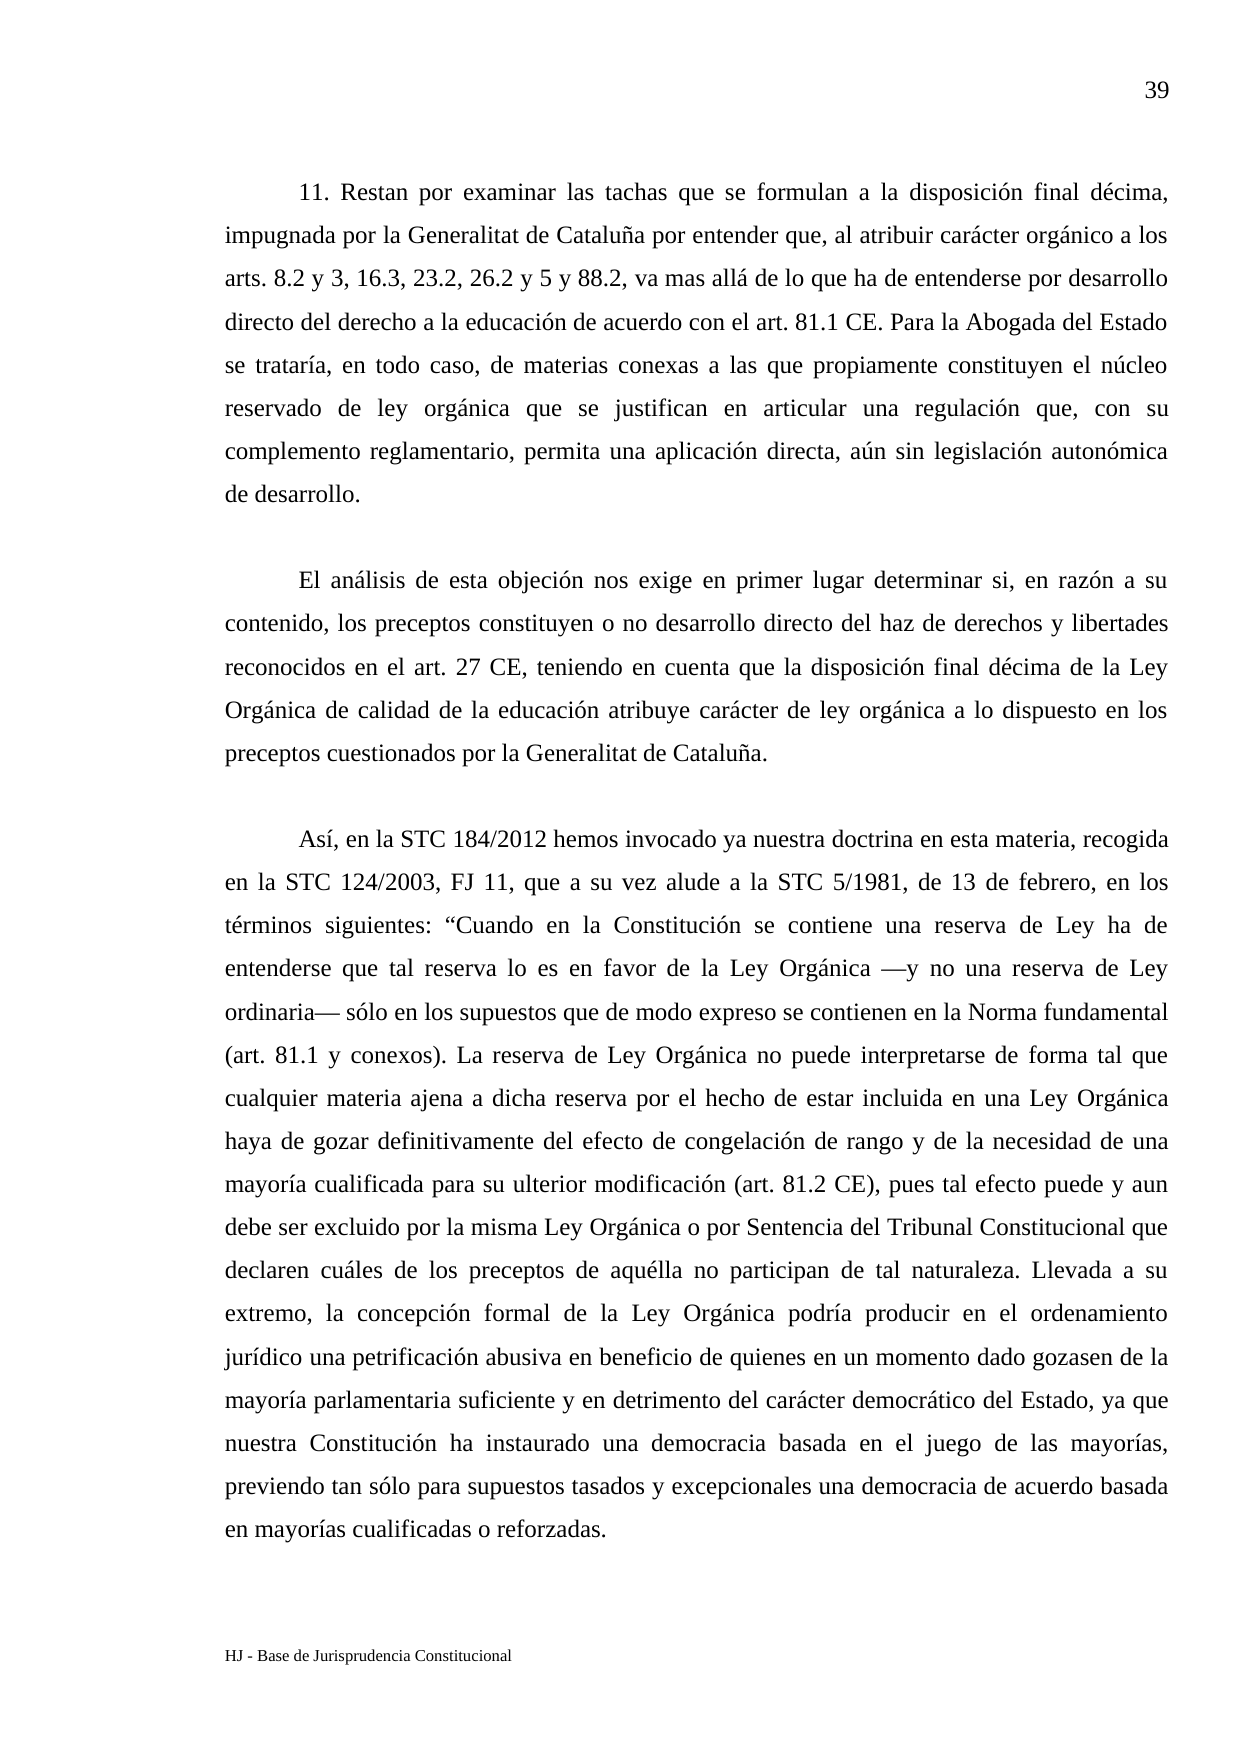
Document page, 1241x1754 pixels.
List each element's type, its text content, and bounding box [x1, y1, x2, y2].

text El análisis de esta objeción nos exige en primer lugar determinar si, en razón a su contenido, los preceptos constituyen o no desarrollo directo del haz de derechos y libertades reconocidos en el art. 27 CE, teniendo en cuenta que la disposición final décima de la Ley Orgánica de calidad de la educación atribuye carácter de ley orgánica a lo dispuesto en los preceptos cuestionados por la Generalitat de Cataluña. [224, 565, 1169, 767]
text 11. Restan por examinar las tachas que se formulan a la disposición final décima, impugnada por la Generalitat de Cataluña por entender que, al atribuir carácter orgánico a los arts. 8.2 y 3, 16.3, 23.2, 26.2 y 5 y 88.2, va mas allá de lo que ha de entenderse por desarrollo directo del derecho a la educación de acuerdo con el art. 81.1 CE. Para la Abogada del Estado se trataría, en todo caso, de materias conexas a las que propiamente constituyen el núcleo reservado de ley orgánica que se justifican en articular una regulación que, con su complemento reglamentario, permita una aplicación directa, aún sin legislación autonómica de desarrollo. [224, 177, 1169, 508]
text Así, en la STC 184/2012 hemos invocado ya nuestra doctrina en esta materia, recogida en la STC 124/2003, FJ 11, que a su vez alude a la STC 5/1981, de 13 de febrero, en los términos siguientes: “Cuando en la Constitución se contiene una reserva de Ley ha de entenderse que tal reserva lo es en favor de la Ley Orgánica —y no una reserva de Ley ordinaria— sólo en los supuestos que de modo expreso se contienen en la Norma fundamental (art. 81.1 y conexos). La reserva de Ley Orgánica no puede interpretarse de forma tal que cualquier materia ajena a dicha reserva por el hecho de estar incluida en una Ley Orgánica haya de gozar definitivamente del efecto de congelación de rango y de la necesidad de una mayoría cualificada para su ulterior modificación (art. 81.2 CE), pues tal efecto puede y aun debe ser excluido por la misma Ley Orgánica o por Sentencia del Tribunal Constitucional que declaren cuáles de los preceptos de aquélla no participan de tal naturaleza. Llevada a su extremo, la concepción formal de la Ley Orgánica podría producir en el ordenamiento jurídico una petrificación abusiva en beneficio de quienes en un momento dado gozasen de la mayoría parlamentaria suficiente y en detrimento del carácter democrático del Estado, ya que nuestra Constitución ha instaurado una democracia basada en el juego de las mayorías, previendo tan sólo para supuestos tasados y excepcionales una democracia de acuerdo basada en mayorías cualificadas o reforzadas. [224, 824, 1169, 1543]
